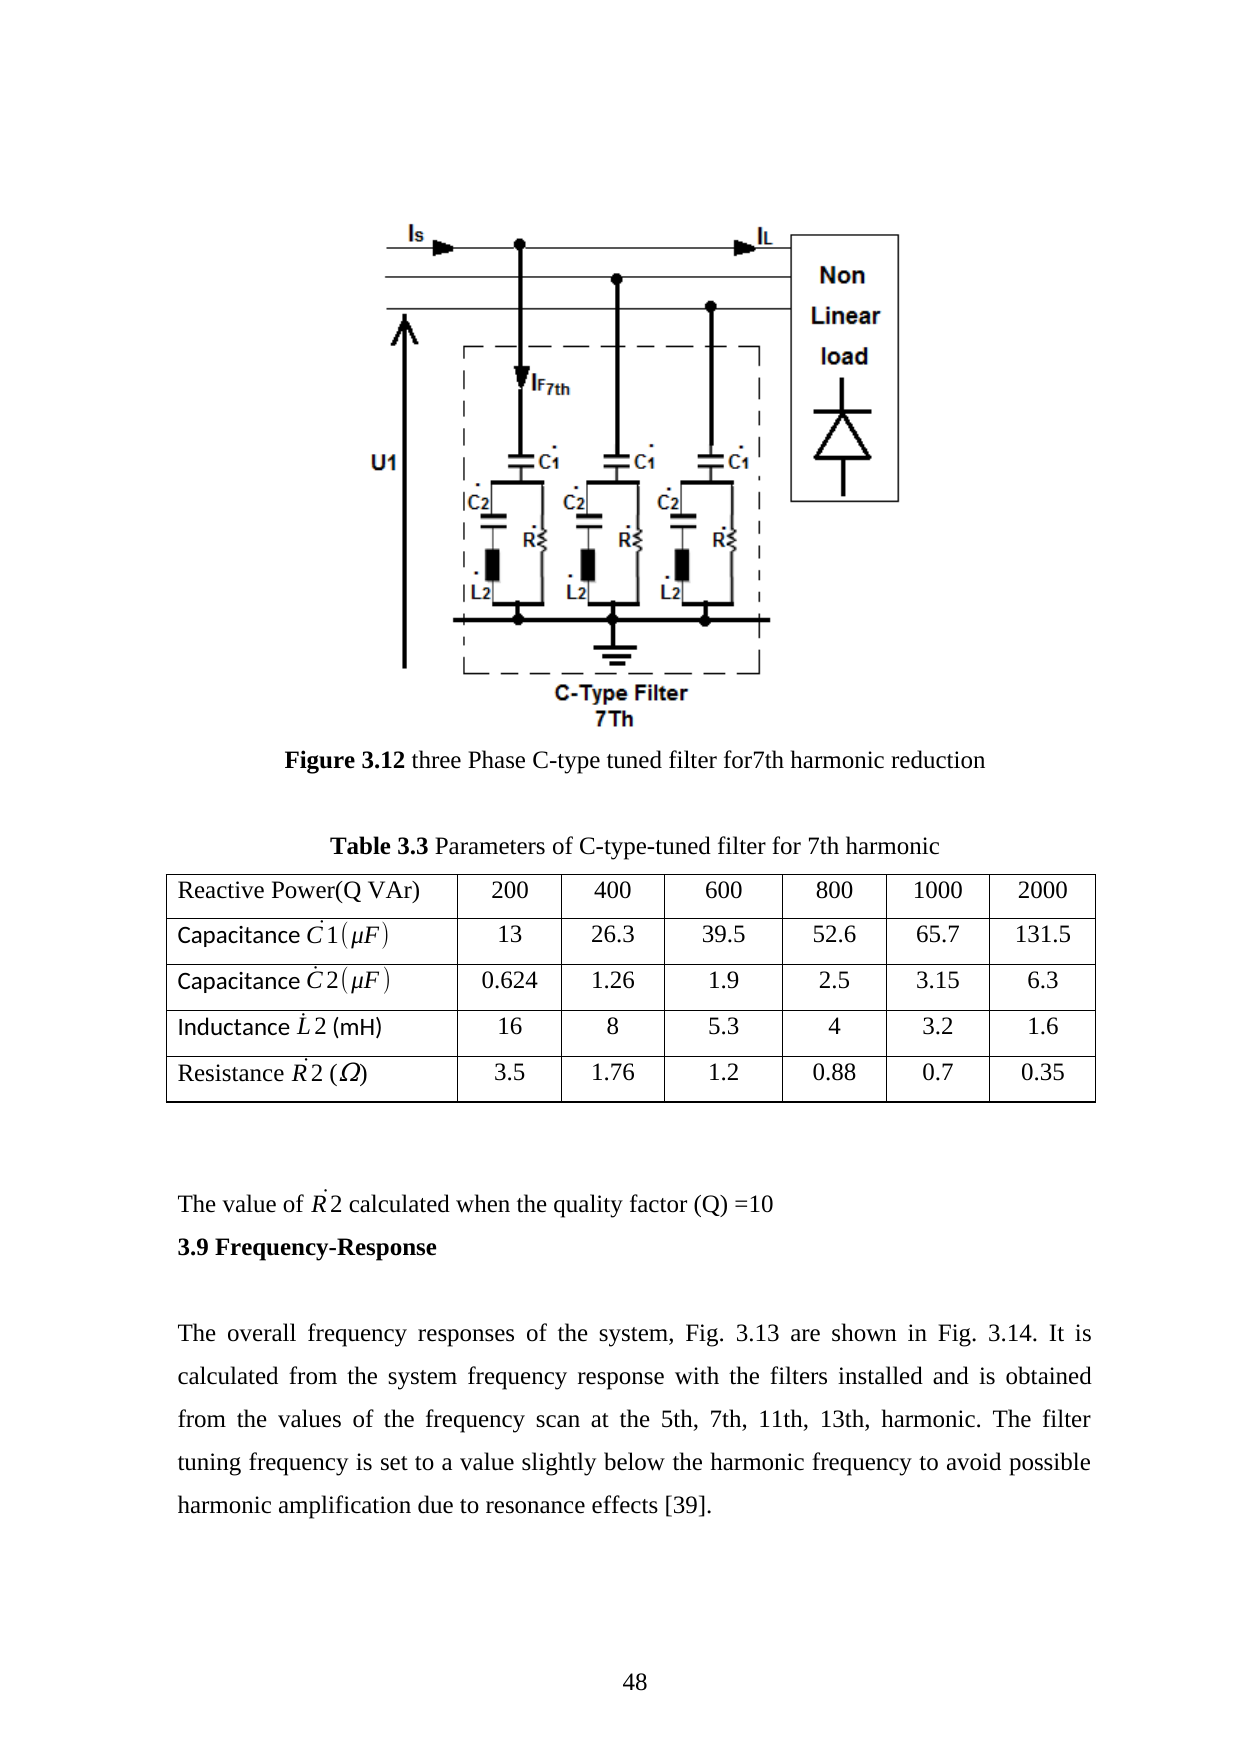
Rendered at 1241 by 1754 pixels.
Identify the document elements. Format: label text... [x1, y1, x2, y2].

table_cell 6.3 [990, 965, 1095, 1010]
text The value of calculated when the quality factor (Q) =10 [177, 1189, 1092, 1217]
table_cell 1.6 [990, 1011, 1095, 1056]
table_header 1000 [887, 875, 989, 918]
table_cell 1.76 [562, 1057, 664, 1101]
table_cell 0.624 [458, 965, 561, 1010]
table_cell Capacitance [167, 919, 457, 964]
table_cell 39.5 [665, 919, 782, 964]
table_cell 5.3 [665, 1011, 782, 1056]
table_cell 13 [458, 919, 561, 964]
table_cell 65.7 [887, 919, 989, 964]
table_cell 52.6 [783, 919, 886, 964]
table_header 2000 [990, 875, 1095, 918]
table_cell 8 [562, 1011, 664, 1056]
picture [365, 220, 905, 731]
text 3.9 Frequency-Response [177, 1232, 1092, 1261]
table_cell 4 [783, 1011, 886, 1056]
table_header Reactive Power(Q VAr) [167, 875, 457, 918]
table_cell 1.26 [562, 965, 664, 1010]
table_cell 26.3 [562, 919, 664, 964]
table_cell 1.9 [665, 965, 782, 1010]
table_cell 0.88 [783, 1057, 886, 1101]
text Table 3.3 Parameters of C-type-tuned filter for 7th harmonic [177, 831, 1092, 860]
table_cell Capacitance [167, 965, 457, 1010]
table_header 400 [562, 875, 664, 918]
table_header 200 [458, 875, 561, 918]
table_header 800 [783, 875, 886, 918]
table_cell 0.7 [887, 1057, 989, 1101]
text The overall frequency responses of the system, Fig. 3.13 are shown in Fig. 3.14. It is calculated from the system frequency response with the filters installed and is obtained from the values of the frequency scan at the 5th, 7th, 11th, 13th, harmonic. The filter tuning frequency is set to a value slightly below the harmonic frequency to avoid possible harmonic amplification due to resonance effects [39]. [177, 1318, 1092, 1519]
text Figure 3.12 three Phase C-type tuned filter for7th harmonic reduction [177, 745, 1092, 774]
table_cell Resistance (Ω) [167, 1057, 457, 1101]
table_cell 0.35 [990, 1057, 1095, 1101]
table_cell 131.5 [990, 919, 1095, 964]
table_header 600 [665, 875, 782, 918]
table_cell 1.2 [665, 1057, 782, 1101]
table_cell 16 [458, 1011, 561, 1056]
table_cell 2.5 [783, 965, 886, 1010]
table_cell 3.5 [458, 1057, 561, 1101]
table_cell 3.15 [887, 965, 989, 1010]
table_cell 3.2 [887, 1011, 989, 1056]
table_cell Inductance (mH) [167, 1011, 457, 1056]
